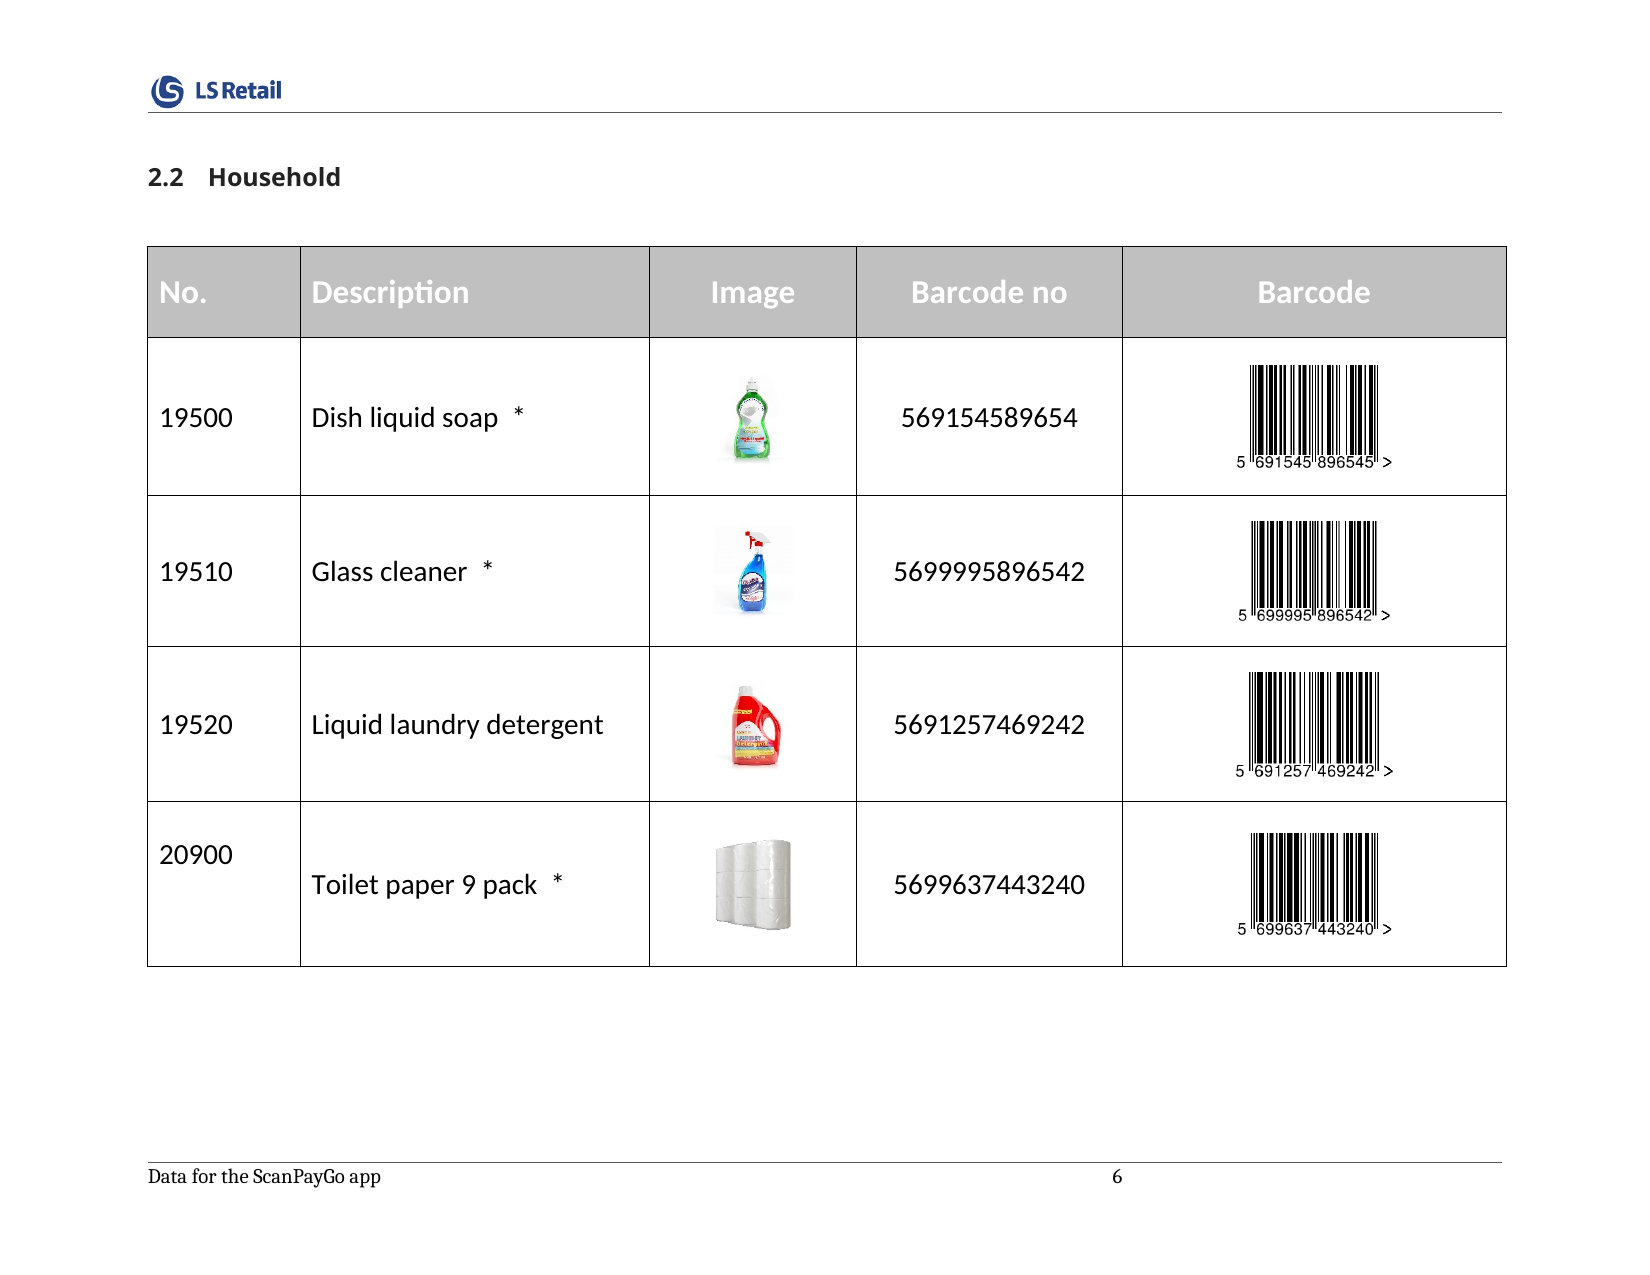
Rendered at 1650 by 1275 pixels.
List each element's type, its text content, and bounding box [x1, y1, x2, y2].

picture [685, 674, 820, 774]
table_cell 569154589654 [857, 338, 1122, 495]
table_cell [1123, 338, 1506, 495]
table_cell [650, 802, 856, 966]
table_cell 19510 [148, 496, 300, 646]
picture [147, 73, 283, 110]
table_cell Glass cleaner * [301, 496, 649, 646]
picture [685, 521, 821, 621]
subtitle Household [148, 160, 1502, 194]
table_cell Liquid laundry detergent [301, 647, 649, 801]
table_cell 5691257469242 [857, 647, 1122, 801]
table_cell 5699995896542 [857, 496, 1122, 646]
table_cell 20900 [148, 802, 300, 966]
table_header No. [148, 247, 300, 337]
picture [1238, 521, 1390, 621]
table_cell [1123, 802, 1506, 966]
table_header Barcode no [857, 247, 1122, 337]
picture [675, 827, 831, 941]
table_cell 19500 [148, 338, 300, 495]
table_cell [650, 647, 856, 801]
table_cell 19520 [148, 647, 300, 801]
table_header Image [650, 247, 856, 337]
table_cell [1123, 647, 1506, 801]
table_cell [650, 496, 856, 646]
table_cell 5699637443240 [857, 802, 1122, 966]
table_header Description [301, 247, 649, 337]
table_cell [1123, 496, 1506, 646]
table_cell Dish liquid soap * [301, 338, 649, 495]
table_header Barcode [1123, 247, 1506, 337]
table_cell [650, 338, 856, 495]
picture [1237, 833, 1392, 935]
table_cell Toilet paper 9 pack * [301, 802, 649, 966]
picture [680, 363, 826, 470]
picture [1236, 365, 1392, 468]
picture [1235, 672, 1393, 777]
